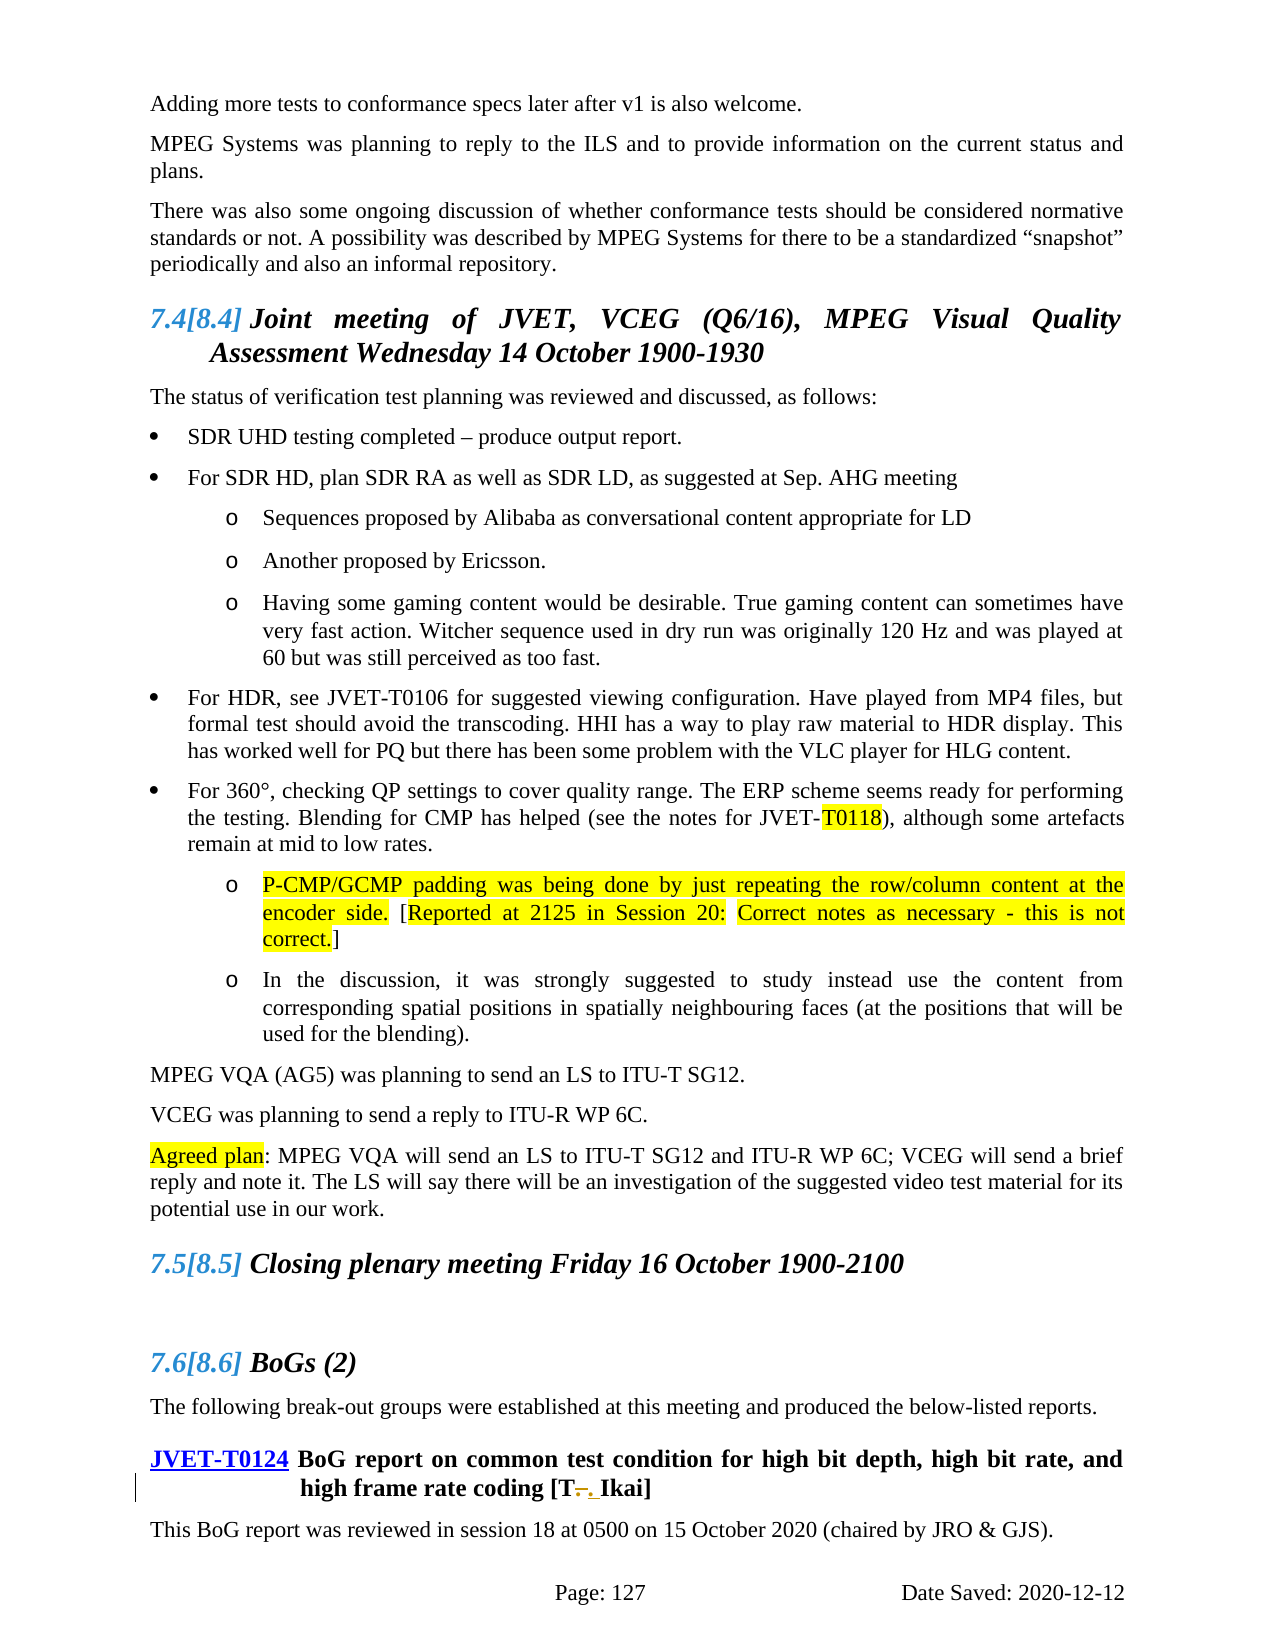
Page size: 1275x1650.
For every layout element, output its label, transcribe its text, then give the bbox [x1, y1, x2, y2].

subtitle Joint meeting of JVET, VCEG (Q6/16), MPEG Visual Quality Assessment Wednesday 14 October 1900-1930 [150, 301, 1125, 368]
list Sequences proposed by Alibaba as conversational content appropriate for LD [225, 504, 1125, 532]
list In the discussion, it was strongly suggested to study instead use the content from corresponding spatial positions in spatially neighbouring faces (at the positions that will be used for the blending). [225, 966, 1125, 1047]
list P-CMP/GCMP padding was being done by just repeating the row/column content at the encoder side. [Reported at 2125 in Session 20: Correct notes as necessary - this is not correct.] [225, 871, 1125, 952]
list Another proposed by Ericsson. [225, 547, 1125, 575]
text This BoG report was reviewed in session 18 at 0500 on 15 October 2020 (chaired by JRO & GJS). [150, 1516, 1125, 1542]
subtitle BoGs (2) [150, 1345, 1125, 1378]
text Adding more tests to conformance specs later after v1 is also welcome. [150, 90, 1125, 116]
text MPEG Systems was planning to reply to the ILS and to provide information on the current status and plans. [150, 131, 1125, 183]
subtitle JVET-T0124 BoG report on common test condition for high bit depth, high bit rate, and high frame rate coding [TIkai] [150, 1444, 1125, 1502]
text The status of verification test planning was reviewed and discussed, as follows: [150, 383, 1125, 409]
list For SDR HD, plan SDR RA as well as SDR LD, as suggested at Sep. AHG meeting [150, 464, 1125, 490]
text There was also some ongoing discussion of whether conformance tests should be considered normative standards or not. A possibility was described by MPEG Systems for there to be a standardized “snapshot” periodically and also an informal repository. [150, 197, 1125, 276]
text Agreed plan: MPEG VQA will send an LS to ITU-T SG12 and ITU-R WP 6C; VCEG will send a brief reply and note it. The LS will say there will be an investigation of the suggested video test material for its potential use in our work. [150, 1142, 1125, 1221]
list SDR UHD testing completed – produce output report. [150, 423, 1125, 449]
subtitle Closing plenary meeting Friday 16 October 1900-2100 [150, 1246, 1125, 1279]
list For 360°, checking QP settings to cover quality range. The ERP scheme seems ready for performing the testing. Blending for CMP has helped (see the notes for JVET-T0118), although some artefacts remain at mid to low rates. [150, 777, 1125, 856]
text VCEG was planning to send a reply to ITU-R WP 6C. [150, 1101, 1125, 1128]
list For HDR, see JVET-T0106 for suggested viewing configuration. Have played from MP4 files, but formal test should avoid the transcoding. HHI has a way to play raw material to HDR display. This has worked well for PQ but there has been some problem with the VLC player for HLG content. [150, 684, 1125, 763]
text MPEG VQA (AG5) was planning to send an LS to ITU-T SG12. [150, 1061, 1125, 1087]
list Having some gaming content would be desirable. True gaming content can sometimes have very fast action. Witcher sequence used in dry run was originally 120 Hz and was played at 60 but was still perceived as too fast. [225, 589, 1125, 670]
text The following break-out groups were established at this meeting and produced the below-listed reports. [150, 1393, 1125, 1419]
